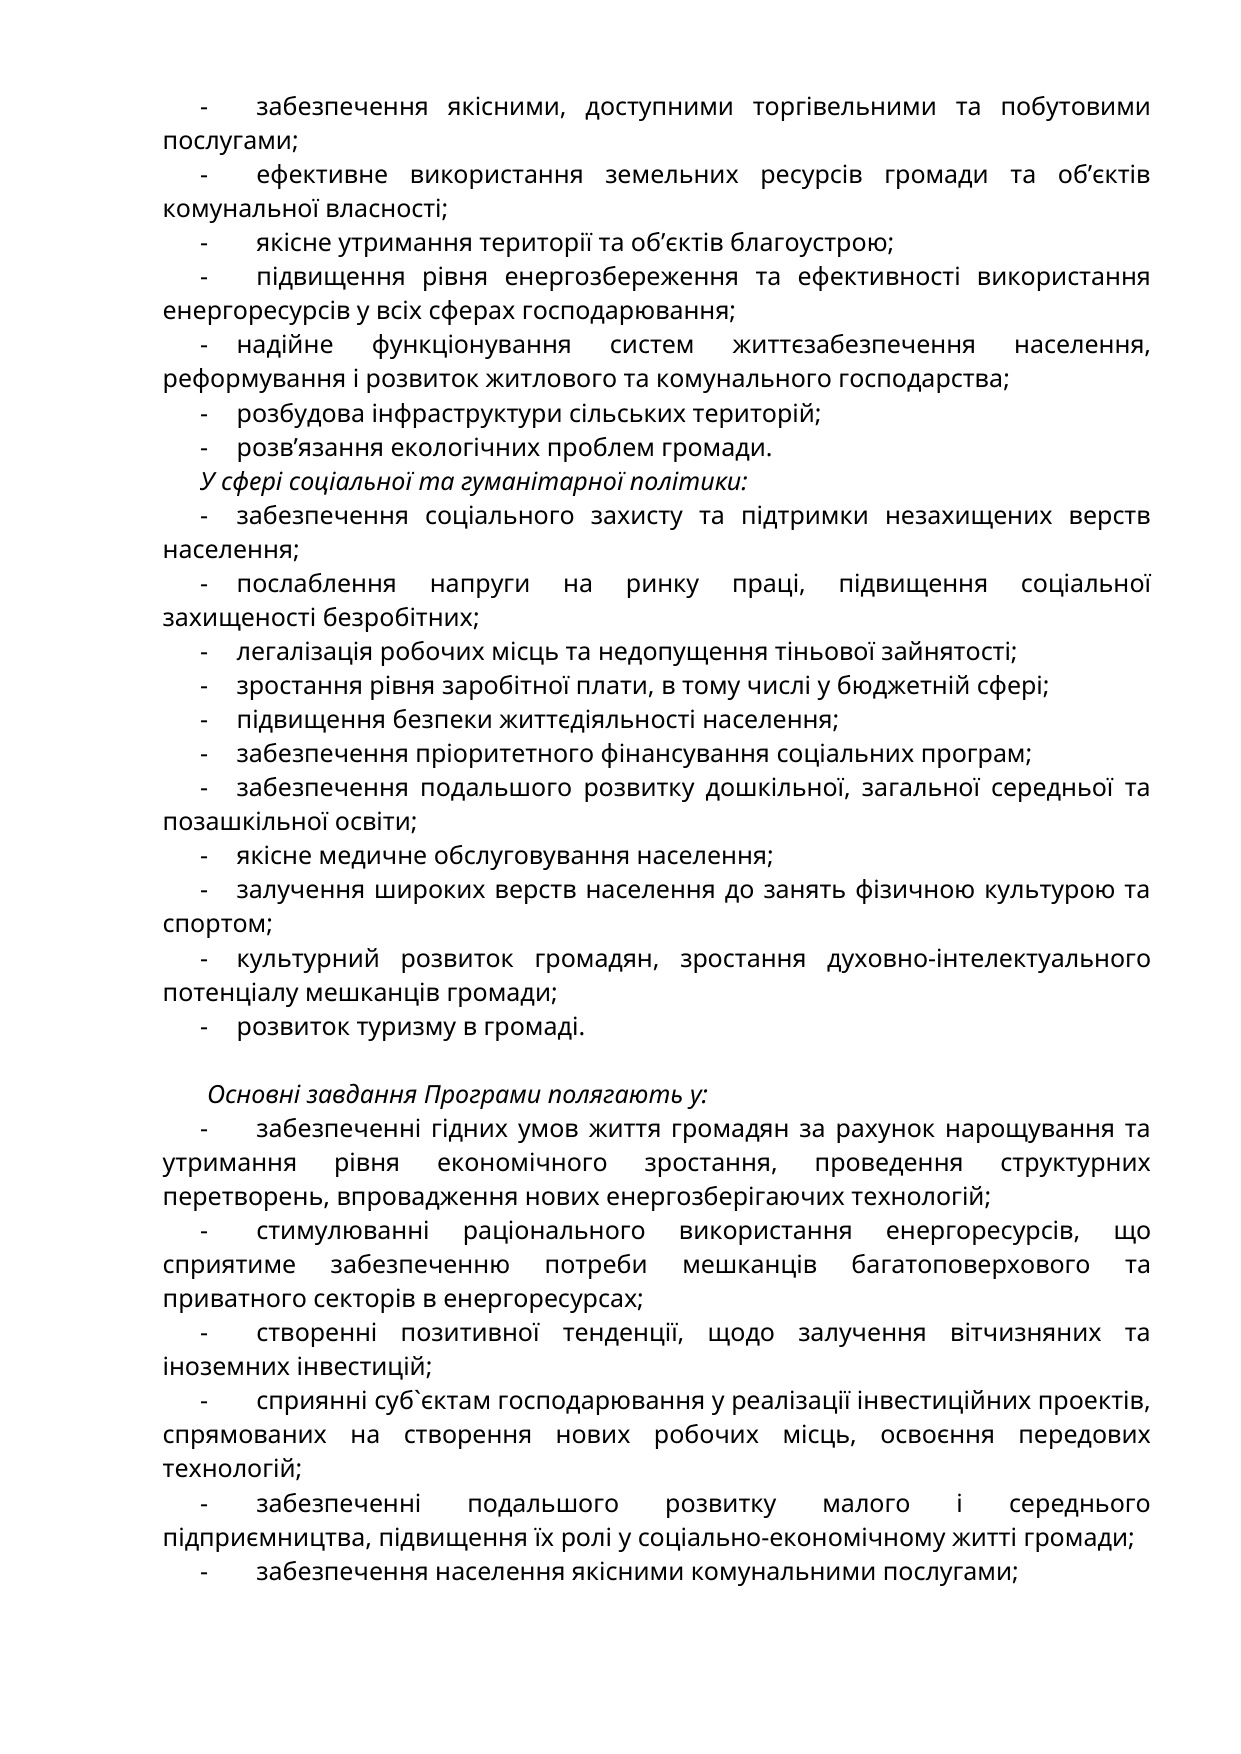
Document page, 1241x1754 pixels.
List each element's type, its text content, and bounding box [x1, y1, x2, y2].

list забезпечення населення якісними комунальними послугами; [162, 1553, 1152, 1587]
list легалізація робочих місць та недопущення тіньової зайнятості; [162, 634, 1152, 668]
list зростання рівня заробітної плати, в тому числі у бюджетній сфері; [162, 668, 1152, 702]
list надійне функціонування систем життєзабезпечення населення, реформування і розвиток житлового та комунального господарства; [162, 327, 1152, 395]
list забезпеченні гідних умов життя громадян за рахунок нарощування та утримання рівня економічного зростання, проведення структурних перетворень, впровадження нових енергозберігаючих технологій; [162, 1111, 1152, 1213]
list забезпечення якісними, доступними торгівельними та побутовими послугами; [162, 89, 1152, 157]
list стимулюванні раціонального використання енергоресурсів, що сприятиме забезпеченню потреби мешканців багатоповерхового та приватного секторів в енергоресурсах; [162, 1213, 1152, 1315]
list створенні позитивної тенденції, щодо залучення вітчизняних та іноземних інвестицій; [162, 1315, 1152, 1383]
list якісне утримання території та об’єктів благоустрою; [162, 225, 1152, 259]
list підвищення безпеки життєдіяльності населення; [162, 702, 1152, 736]
list розбудова інфраструктури сільських територій; [162, 395, 1152, 429]
list підвищення рівня енергозбереження та ефективності використання енергоресурсів у всіх сферах господарювання; [162, 259, 1152, 327]
list культурний розвиток громадян, зростання духовно-інтелектуального потенціалу мешканців громади; [162, 940, 1152, 1008]
list забезпеченні подальшого розвитку малого і середнього підприємництва, підвищення їх ролі у соціально-економічному житті громади; [162, 1485, 1152, 1553]
list забезпечення соціального захисту та підтримки незахищених верств населення; [162, 497, 1152, 566]
list забезпечення подальшого розвитку дошкільної, загальної середньої та позашкільної освіти; [162, 770, 1152, 838]
list сприянні суб`єктам господарювання у реалізації інвестиційних проектів, спрямованих на створення нових робочих місць, освоєння передових технологій; [162, 1383, 1152, 1485]
list розвиток туризму в громаді. [162, 1008, 1152, 1042]
text У сфері соціальної та гуманітарної політики: [162, 463, 1152, 497]
list забезпечення пріоритетного фінансування соціальних програм; [162, 736, 1152, 770]
list послаблення напруги на ринку праці, підвищення соціальної захищеності безробітних; [162, 566, 1152, 634]
list ефективне використання земельних ресурсів громади та об’єктів комунальної власності; [162, 157, 1152, 225]
list якісне медичне обслуговування населення; [162, 838, 1152, 872]
list залучення широких верств населення до занять фізичною культурою та спортом; [162, 872, 1152, 940]
text Основні завдання Програми полягають у: [162, 1076, 1152, 1111]
list розв’язання екологічних проблем громади. [162, 429, 1152, 463]
